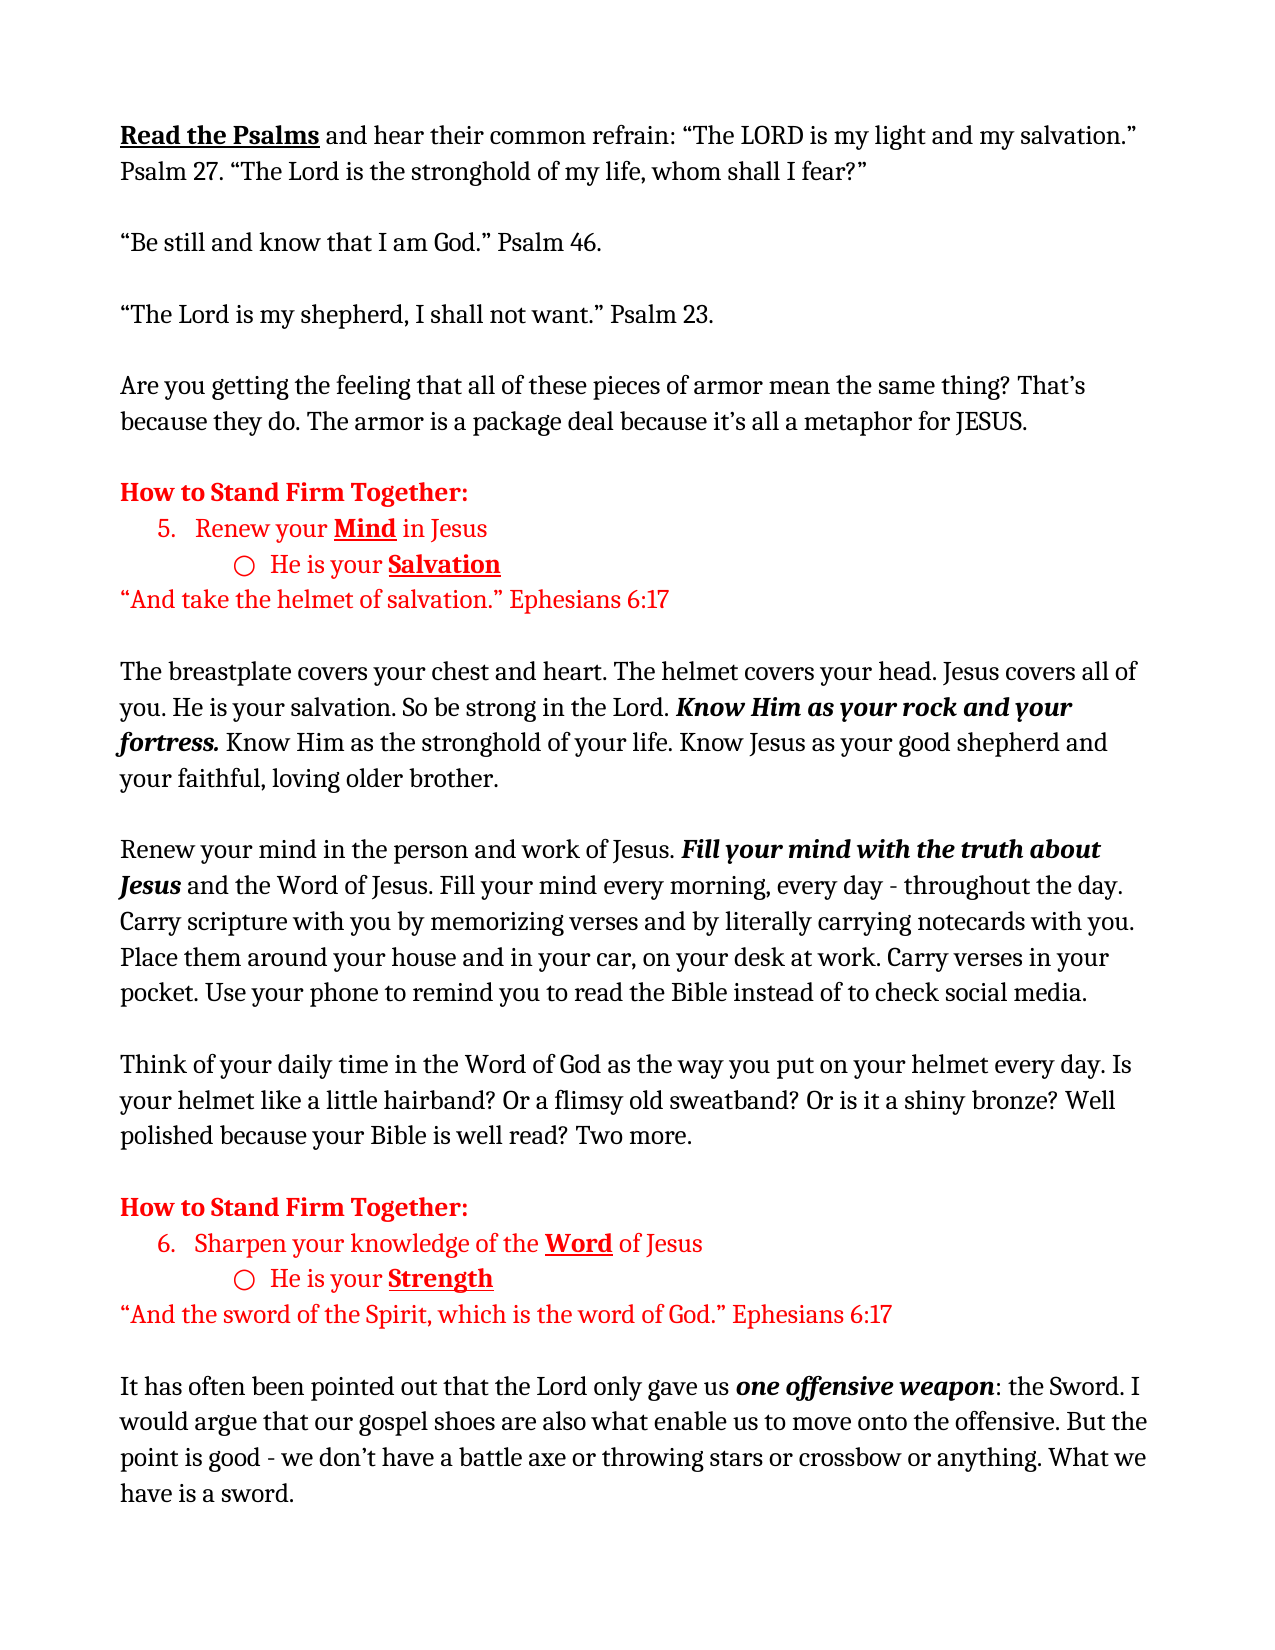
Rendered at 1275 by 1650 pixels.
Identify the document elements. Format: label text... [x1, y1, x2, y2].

text “The Lord is my shepherd, I shall not want.” Psalm 23. [120, 299, 1155, 330]
text Read the Psalms and hear their common refrain: “The LORD is my light and my salvation.” Psalm 27. “The Lord is the stronghold of my life, whom shall I fear?” [120, 120, 1155, 187]
text “And take the helmet of salvation.” Ephesians 6:17 [120, 584, 1155, 616]
list He is your Salvation [232, 549, 1155, 580]
list Renew your Mind in Jesus [157, 513, 1155, 544]
text How to Stand Firm Together: [120, 1192, 1155, 1223]
text The breastplate covers your chest and heart. The helmet covers your head. Jesus covers all of you. He is your salvation. So be strong in the Lord. Know Him as your rock and your fortress. Know Him as the stronghold of your life. Know Jesus as your good shepherd and your faithful, loving older brother. [120, 656, 1155, 794]
text Are you getting the feeling that all of these pieces of armor mean the same thing? That’s because they do. The armor is a package deal because it’s all a metaphor for JESUS. [120, 370, 1155, 437]
text It has often been pointed out that the Lord only gave us one offensive weapon: the Sword. I would argue that our gospel shoes are also what enable us to move onto the offensive. But the point is good - we don’t have a battle axe or throwing stars or crossbow or anything. What we have is a sword. [120, 1371, 1155, 1509]
text Think of your daily time in the Word of God as the way you put on your helmet every day. Is your helmet like a little hairband? Or a flimsy old sweatband? Or is it a shiny bronze? Well polished because your Bible is well read? Two more. [120, 1049, 1155, 1152]
list Sharpen your knowledge of the Word of Jesus [157, 1228, 1155, 1259]
text How to Stand Firm Together: [120, 477, 1155, 508]
text Renew your mind in the person and work of Jesus. Fill your mind with the truth about Jesus and the Word of Jesus. Fill your mind every morning, every day - throughout the day. Carry scripture with you by memorizing verses and by literally carrying notecards with you. Place them around your house and in your car, on your desk at work. Carry verses in your pocket. Use your phone to remind you to read the Bible instead of to check social media. [120, 834, 1155, 1009]
text “Be still and know that I am God.” Psalm 46. [120, 227, 1155, 258]
text “And the sword of the Spirit, which is the word of God.” Ephesians 6:17 [120, 1299, 1155, 1330]
list He is your Strength [232, 1263, 1155, 1294]
